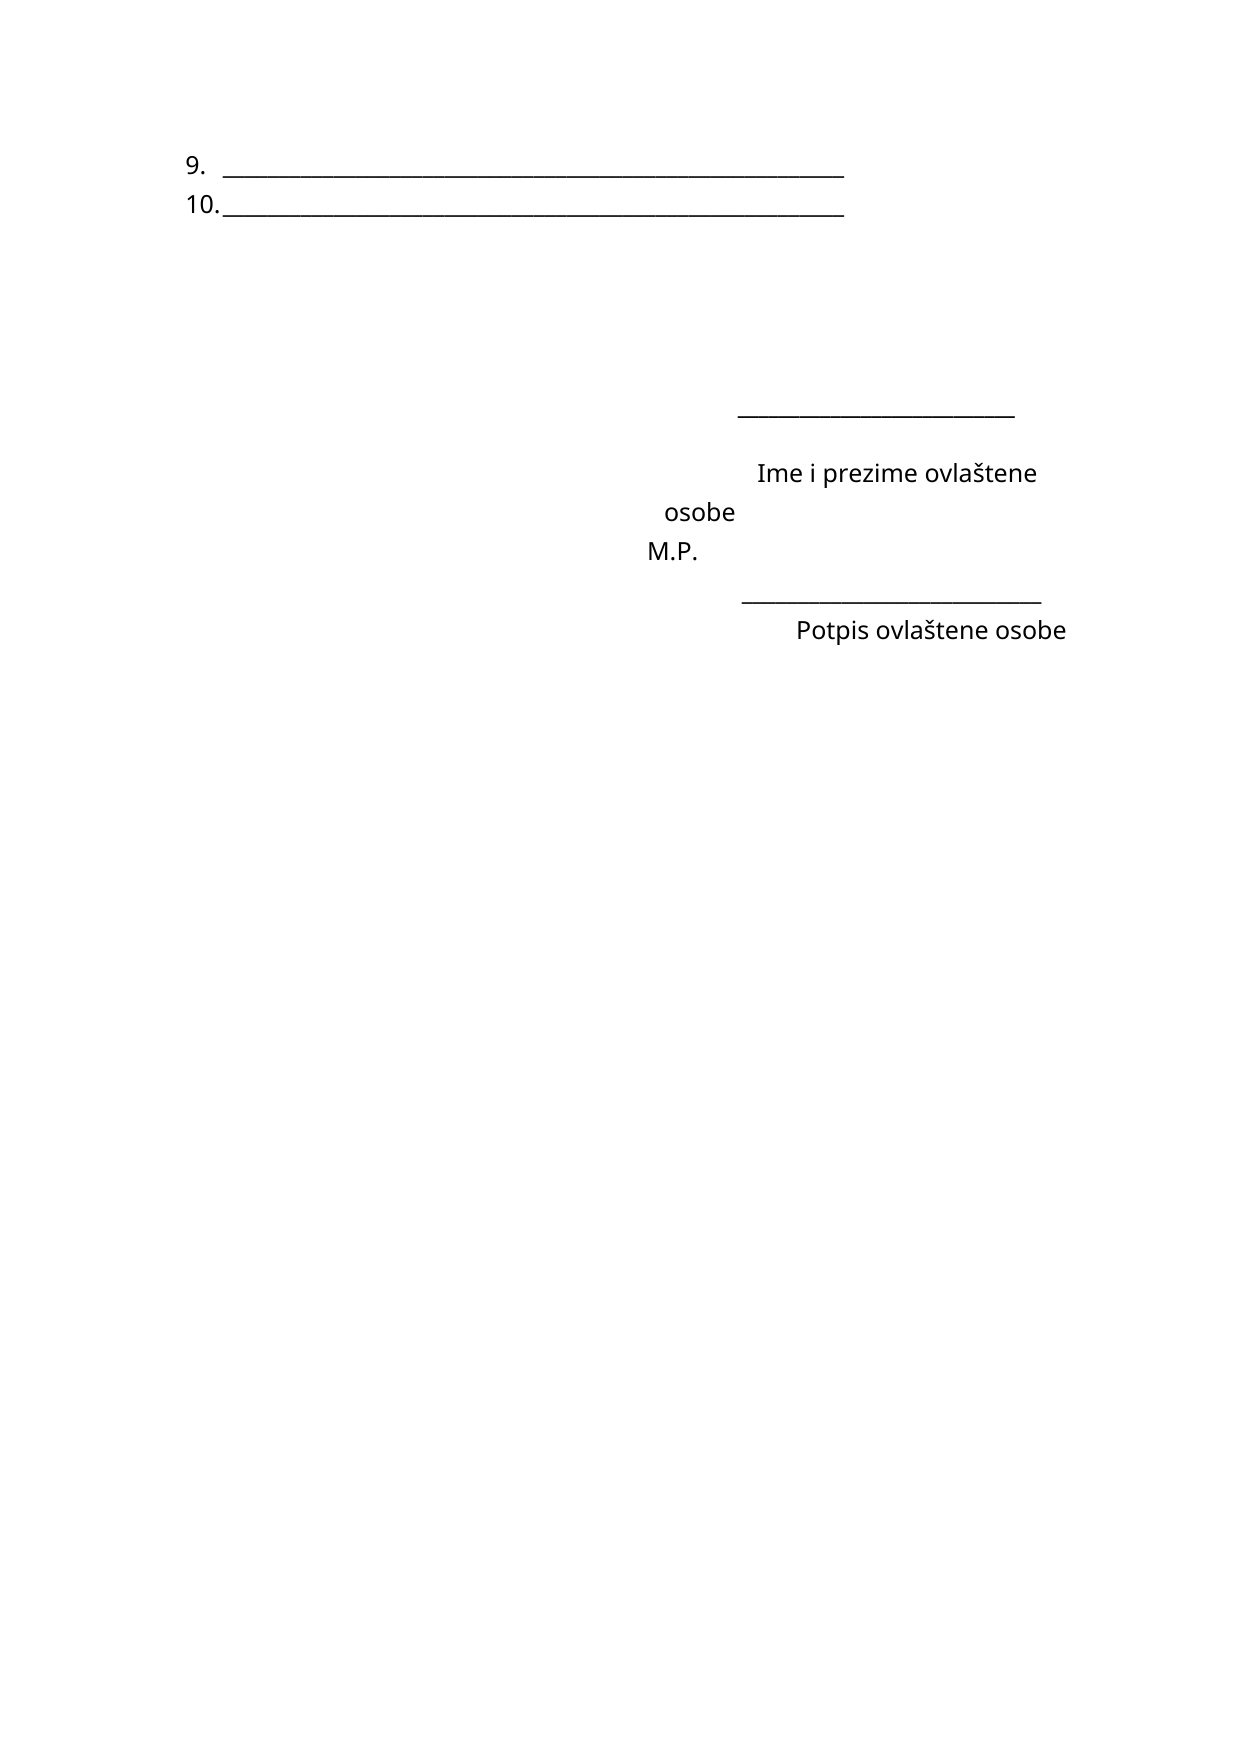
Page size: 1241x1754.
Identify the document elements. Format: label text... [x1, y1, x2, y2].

text Potpis ovlaštene osobe [738, 612, 1093, 646]
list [185, 148, 1093, 182]
text ___________________________ [738, 354, 1093, 421]
text ___________________________ [148, 573, 1093, 607]
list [185, 187, 1093, 221]
text M.P. [148, 534, 1093, 568]
text Ime i prezime ovlaštene osobe [664, 456, 1093, 529]
